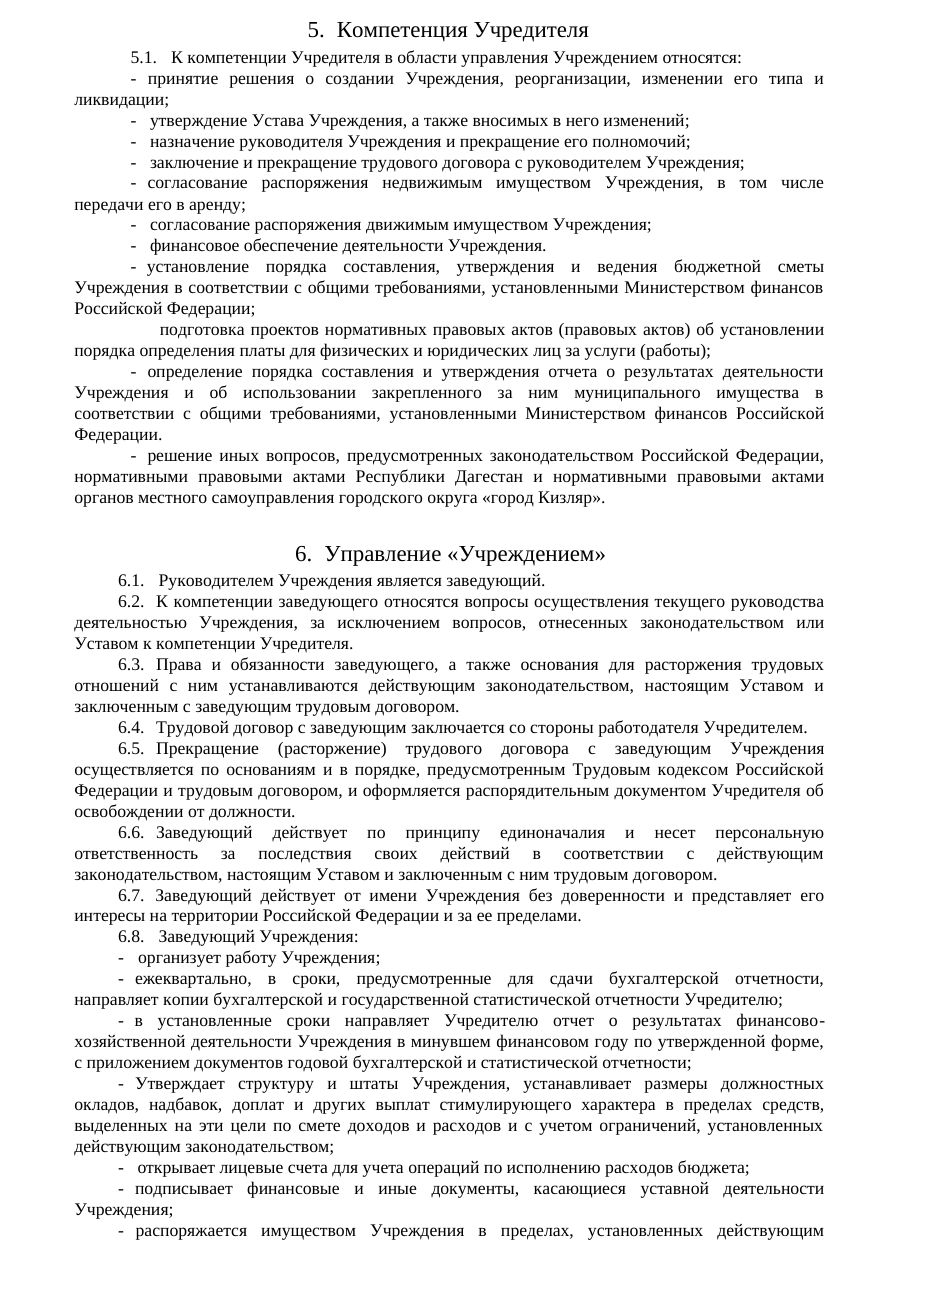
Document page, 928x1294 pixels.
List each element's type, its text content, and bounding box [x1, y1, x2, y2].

list заключение и прекращение трудового договора с руководителем Учреждения; [74, 151, 887, 172]
text подготовка проектов нормативных правовых актов (правовых актов) об установлении порядка определения платы для физических и юридических лиц за услуги (работы); [74, 319, 825, 361]
list Утверждает структуру и штаты Учреждения, устанавливает размеры должностных окладов, надбавок, доплат и других выплат стимулирующего характера в пределах средств, выделенных на эти цели по смете доходов и расходов и с учетом ограничений, установленных действующим законодательством; [74, 1073, 825, 1156]
list Управление «Учреждением» [295, 543, 887, 566]
list финансовое обеспечение деятельности Учреждения. [74, 235, 887, 256]
list К компетенции заведующего относятся вопросы осуществления текущего руководства деятельностью Учреждения, за исключением вопросов, отнесенных законодательством или Уставом к компетенции Учредителя. [74, 591, 825, 654]
list Руководителем Учреждения является заведующий. [74, 570, 887, 591]
list Заведующий действует по принципу единоначалия и несет персональную ответственность за последствия своих действий в соответствии с действующим законодательством, настоящим Уставом и заключенным с ним трудовым договором. [74, 821, 825, 884]
list Прекращение (расторжение) трудового договора с заведующим Учреждения осуществляется по основаниям и в порядке, предусмотренным Трудовым кодексом Российской Федерации и трудовым договором, и оформляется распорядительным документом Учредителя об освобождении от должности. [74, 738, 825, 821]
list ежеквартально, в сроки, предусмотренные для сдачи бухгалтерской отчетности, направляет копии бухгалтерской и государственной статистической отчетности Учредителю; [74, 968, 825, 1010]
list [74, 1219, 825, 1240]
list утверждение Устава Учреждения, а также вносимых в него изменений; [74, 109, 887, 130]
list Права и обязанности заведующего, а также основания для расторжения трудовых отношений с ним устанавливаются действующим законодательством, настоящим Уставом и заключенным с заведующим трудовым договором. [74, 654, 825, 717]
list принятие решения о создании Учреждения, реорганизации, изменении его типа и ликвидации; [74, 68, 825, 109]
list согласование распоряжения движимым имуществом Учреждения; [74, 214, 887, 235]
list Компетенция Учредителя [307, 19, 887, 42]
list Трудовой договор с заведующим заключается со стороны работодателя Учредителем. [74, 717, 825, 738]
list решение иных вопросов, предусмотренных законодательством Российской Федерации, нормативными правовыми актами Республики Дагестан и нормативными правовыми актами органов местного самоуправления городского округа «город Кизляр». [74, 444, 825, 507]
list назначение руководителя Учреждения и прекращение его полномочий; [74, 130, 887, 151]
list согласование распоряжения недвижимым имуществом Учреждения, в том числе передачи его в аренду; [74, 172, 825, 214]
list определение порядка составления и утверждения отчета о результатах деятельности Учреждения и об использовании закрепленного за ним муниципального имущества в соответствии с общими требованиями, установленными Министерством финансов Российской Федерации. [74, 361, 825, 444]
list установление порядка составления, утверждения и ведения бюджетной сметы Учреждения в соответствии с общими требованиями, установленными Министерством финансов Российской Федерации; [74, 256, 825, 319]
list Заведующий Учреждения: [74, 926, 887, 947]
list организует работу Учреждения; [74, 947, 887, 968]
list Заведующий действует от имени Учреждения без доверенности и представляет его интересы на территории Российской Федерации и за ее пределами. [74, 884, 825, 926]
list в установленные сроки направляет Учредителю отчет о результатах финансовохозяйственной деятельности Учреждения в минувшем финансовом году по утвержденной форме, с приложением документов годовой бухгалтерской и статистической отчетности; [74, 1010, 825, 1073]
list К компетенции Учредителя в области управления Учреждением относятся: [74, 47, 887, 68]
list подписывает финансовые и иные документы, касающиеся уставной деятельности Учреждения; [74, 1177, 825, 1219]
list открывает лицевые счета для учета операций по исполнению расходов бюджета; [74, 1156, 887, 1177]
